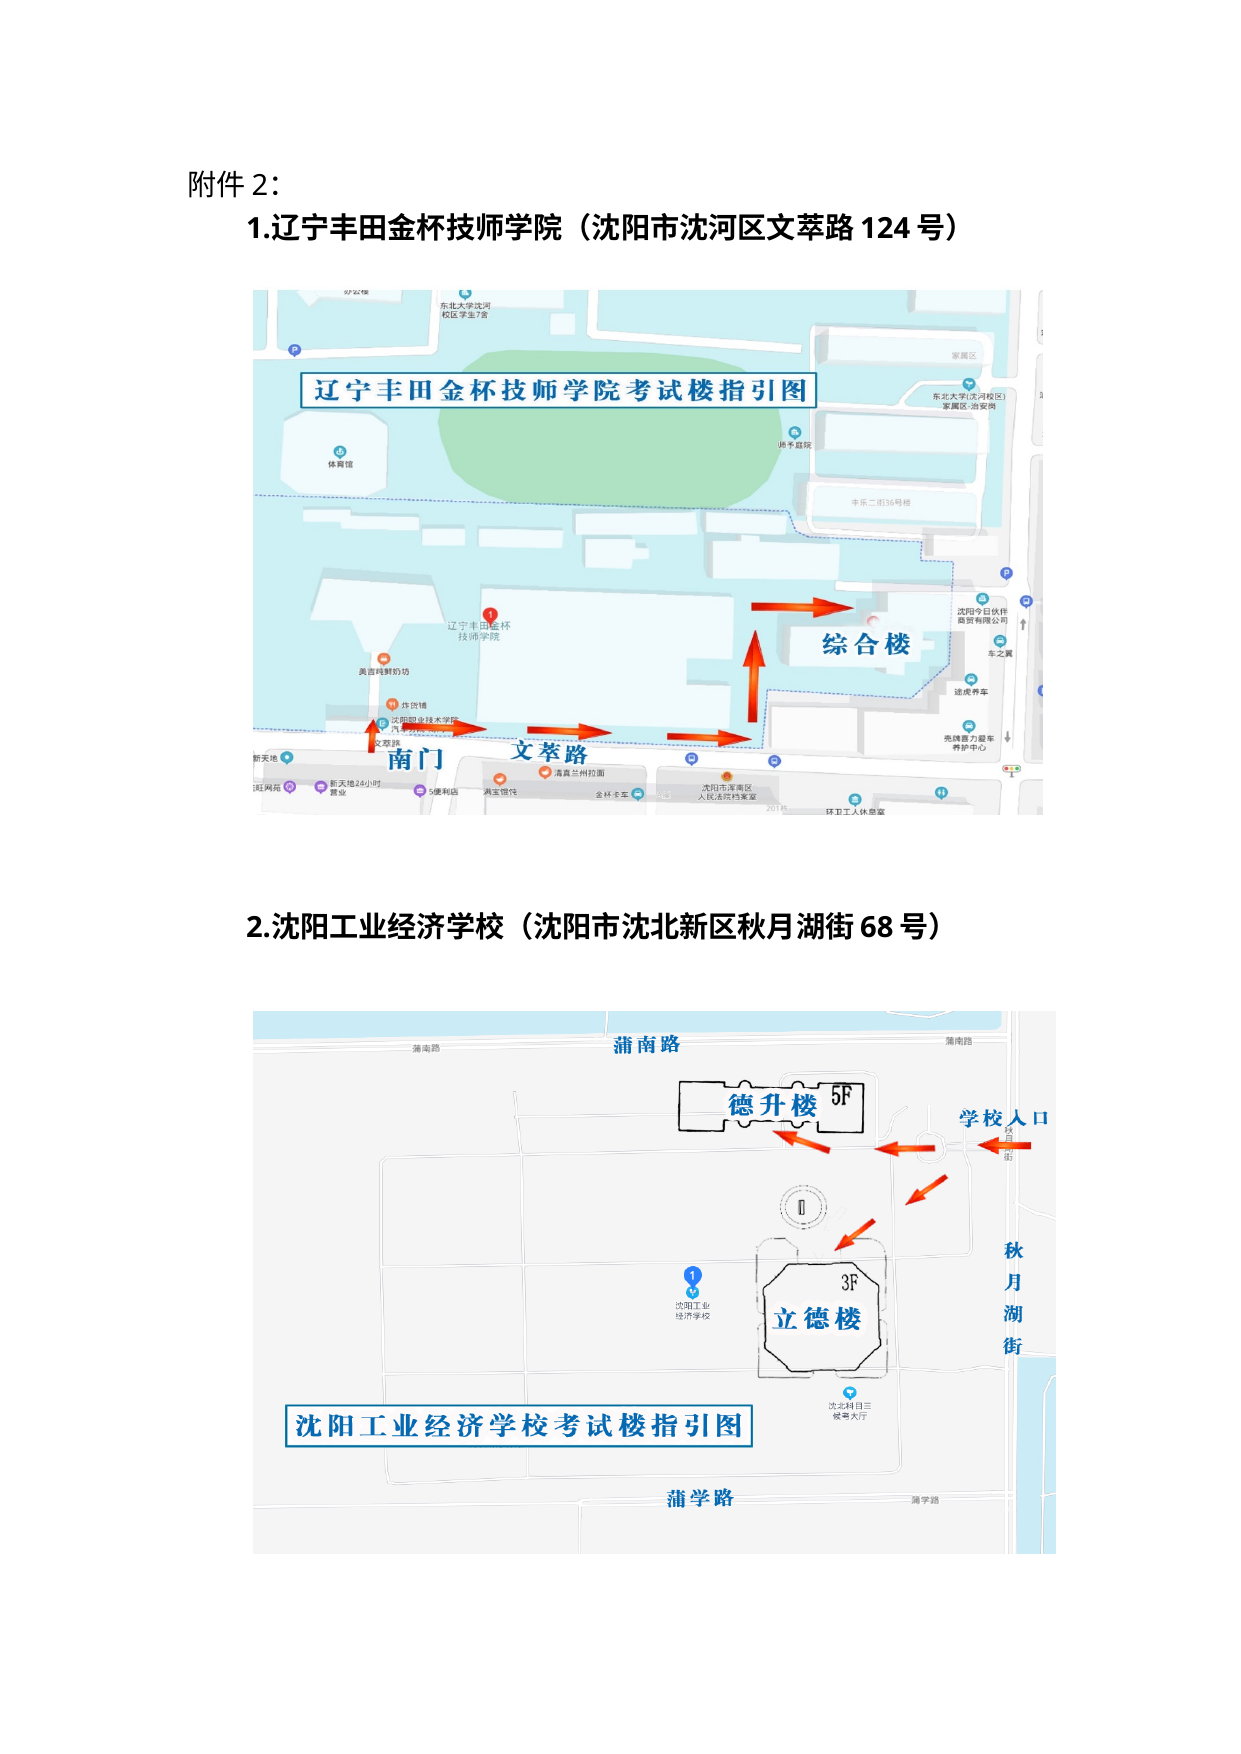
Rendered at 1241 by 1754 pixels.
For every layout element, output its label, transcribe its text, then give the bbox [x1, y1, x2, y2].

picture [253, 286, 1043, 815]
text 2.沈阳工业经济学校（沈阳市沈北新区秋月湖街68号） [187, 904, 1053, 946]
text 1.辽宁丰田金杯技师学院（沈阳市沈河区文萃路124号） [187, 204, 1053, 247]
picture [253, 1011, 1056, 1554]
text 附件2： [187, 162, 1053, 204]
